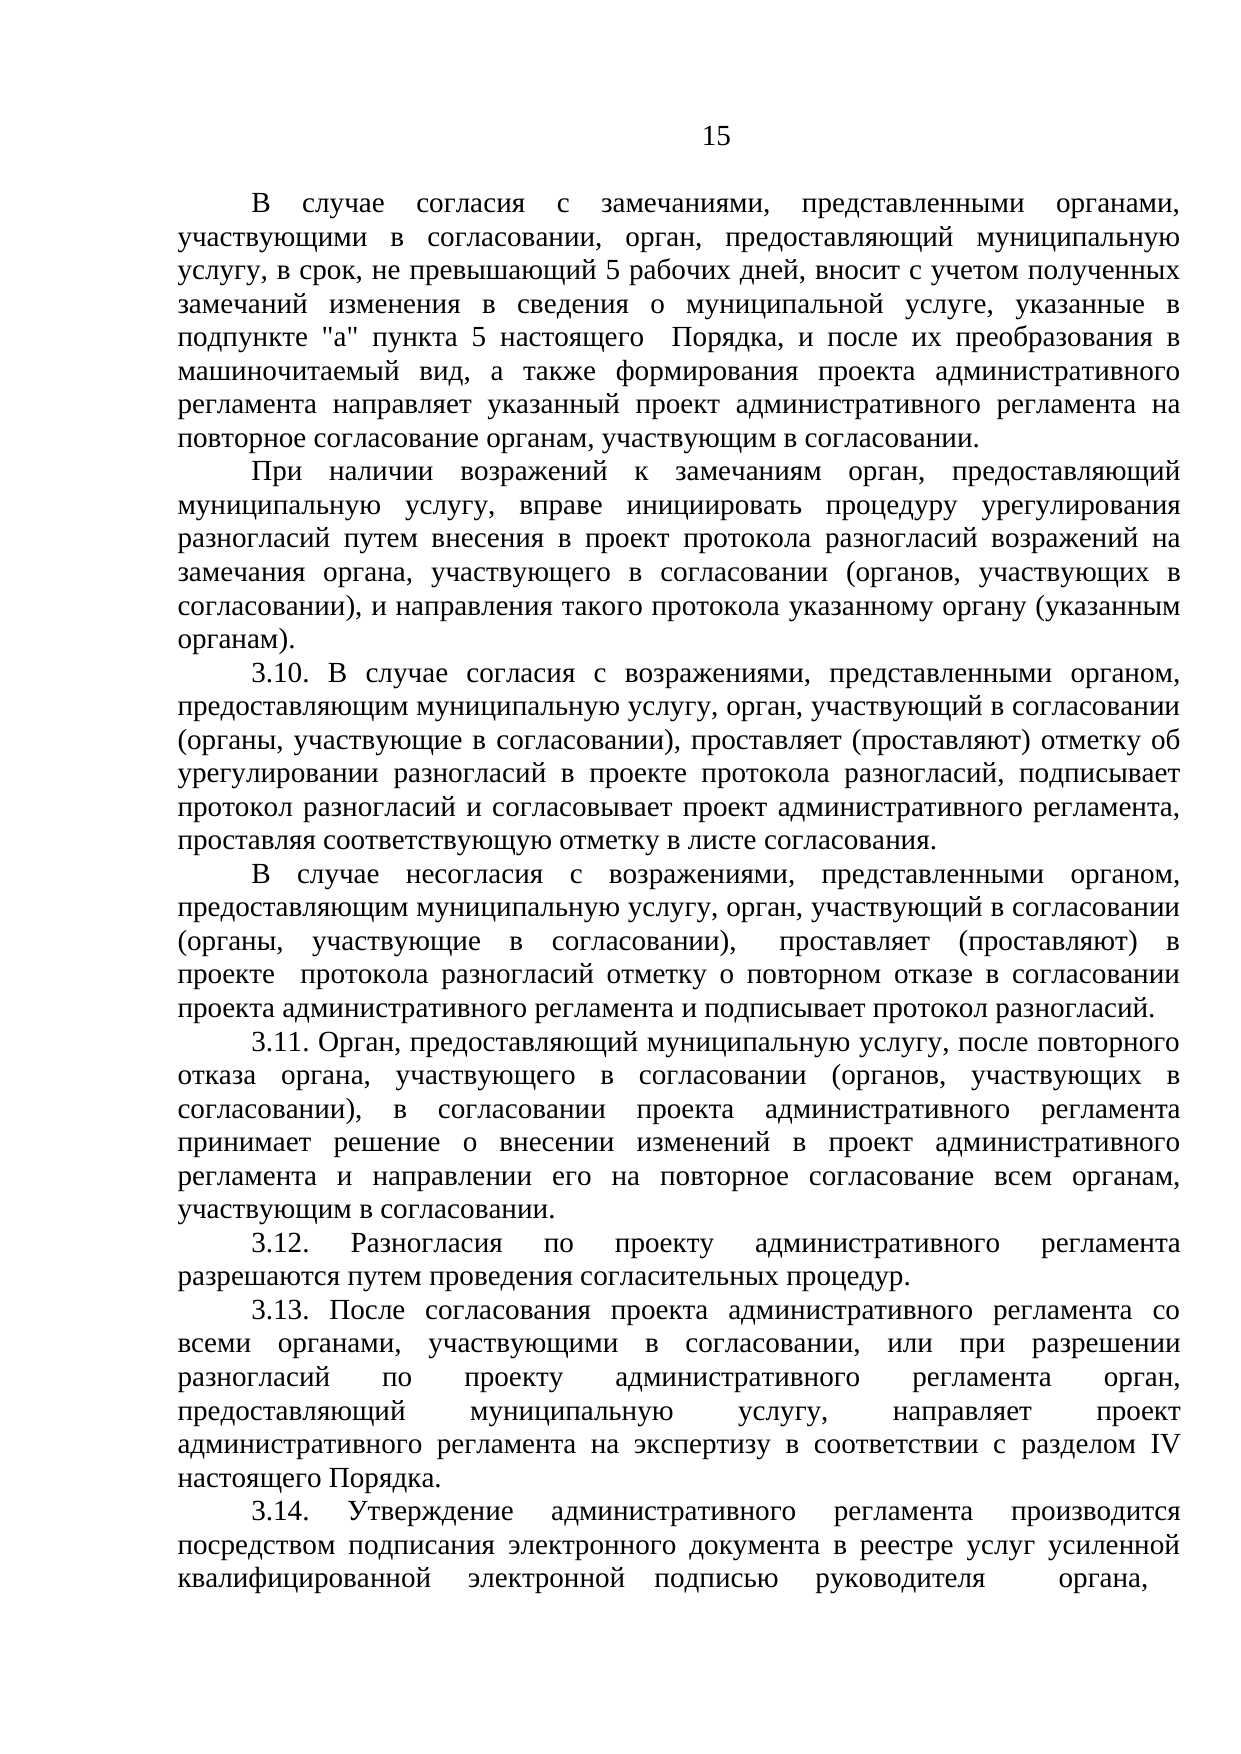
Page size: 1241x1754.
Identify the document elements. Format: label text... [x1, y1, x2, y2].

text В случае несогласия с возражениями, представленными органом, предоставляющим муниципальную услугу, орган, участвующий в согласовании (органы, участвующие в согласовании), проставляет (проставляют) в проекте протокола разногласий отметку о повторном отказе в согласовании проекта административного регламента и подписывает протокол разногласий. [177, 856, 1181, 1024]
text 15 [177, 118, 1181, 152]
text 3.13. После согласования проекта административного регламента со всеми органами, участвующими в согласовании, или при разрешении разногласий по проекту административного регламента орган, предоставляющий муниципальную услугу, направляет проект административного регламента на экспертизу в соответствии с разделом IV настоящего Порядка. [177, 1292, 1181, 1493]
text 3.11. Орган, предоставляющий муниципальную услугу, после повторного отказа органа, участвующего в согласовании (органов, участвующих в согласовании), в согласовании проекта административного регламента принимает решение о внесении изменений в проект административного регламента и направлении его на повторное согласование всем органам, участвующим в согласовании. [177, 1024, 1181, 1225]
text 3.12. Разногласия по проекту административного регламента разрешаются путем проведения согласительных процедур. [177, 1225, 1181, 1292]
text 3.10. В случае согласия с возражениями, представленными органом, предоставляющим муниципальную услугу, орган, участвующий в согласовании (органы, участвующие в согласовании), проставляет (проставляют) отметку об урегулировании разногласий в проекте протокола разногласий, подписывает протокол разногласий и согласовывает проект административного регламента, проставляя соответствующую отметку в листе согласования. [177, 655, 1181, 856]
text При наличии возражений к замечаниям орган, предоставляющий муниципальную услугу, вправе инициировать процедуру урегулирования разногласий путем внесения в проект протокола разногласий возражений на замечания органа, участвующего в согласовании (органов, участвующих в согласовании), и направления такого протокола указанному органу (указанным органам). [177, 453, 1181, 655]
text 3.14. Утверждение административного регламента производится посредством подписания электронного документа в реестре услуг усиленной квалифицированной электронной подписью руководителя органа, [177, 1493, 1181, 1594]
text В случае согласия с замечаниями, представленными органами, участвующими в согласовании, орган, предоставляющий муниципальную услугу, в срок, не превышающий 5 рабочих дней, вносит с учетом полученных замечаний изменения в сведения о муниципальной услуге, указанные в подпункте "а" пункта 5 настоящего Порядка, и после их преобразования в машиночитаемый вид, а также формирования проекта административного регламента направляет указанный проект административного регламента на повторное согласование органам, участвующим в согласовании. [177, 185, 1181, 453]
